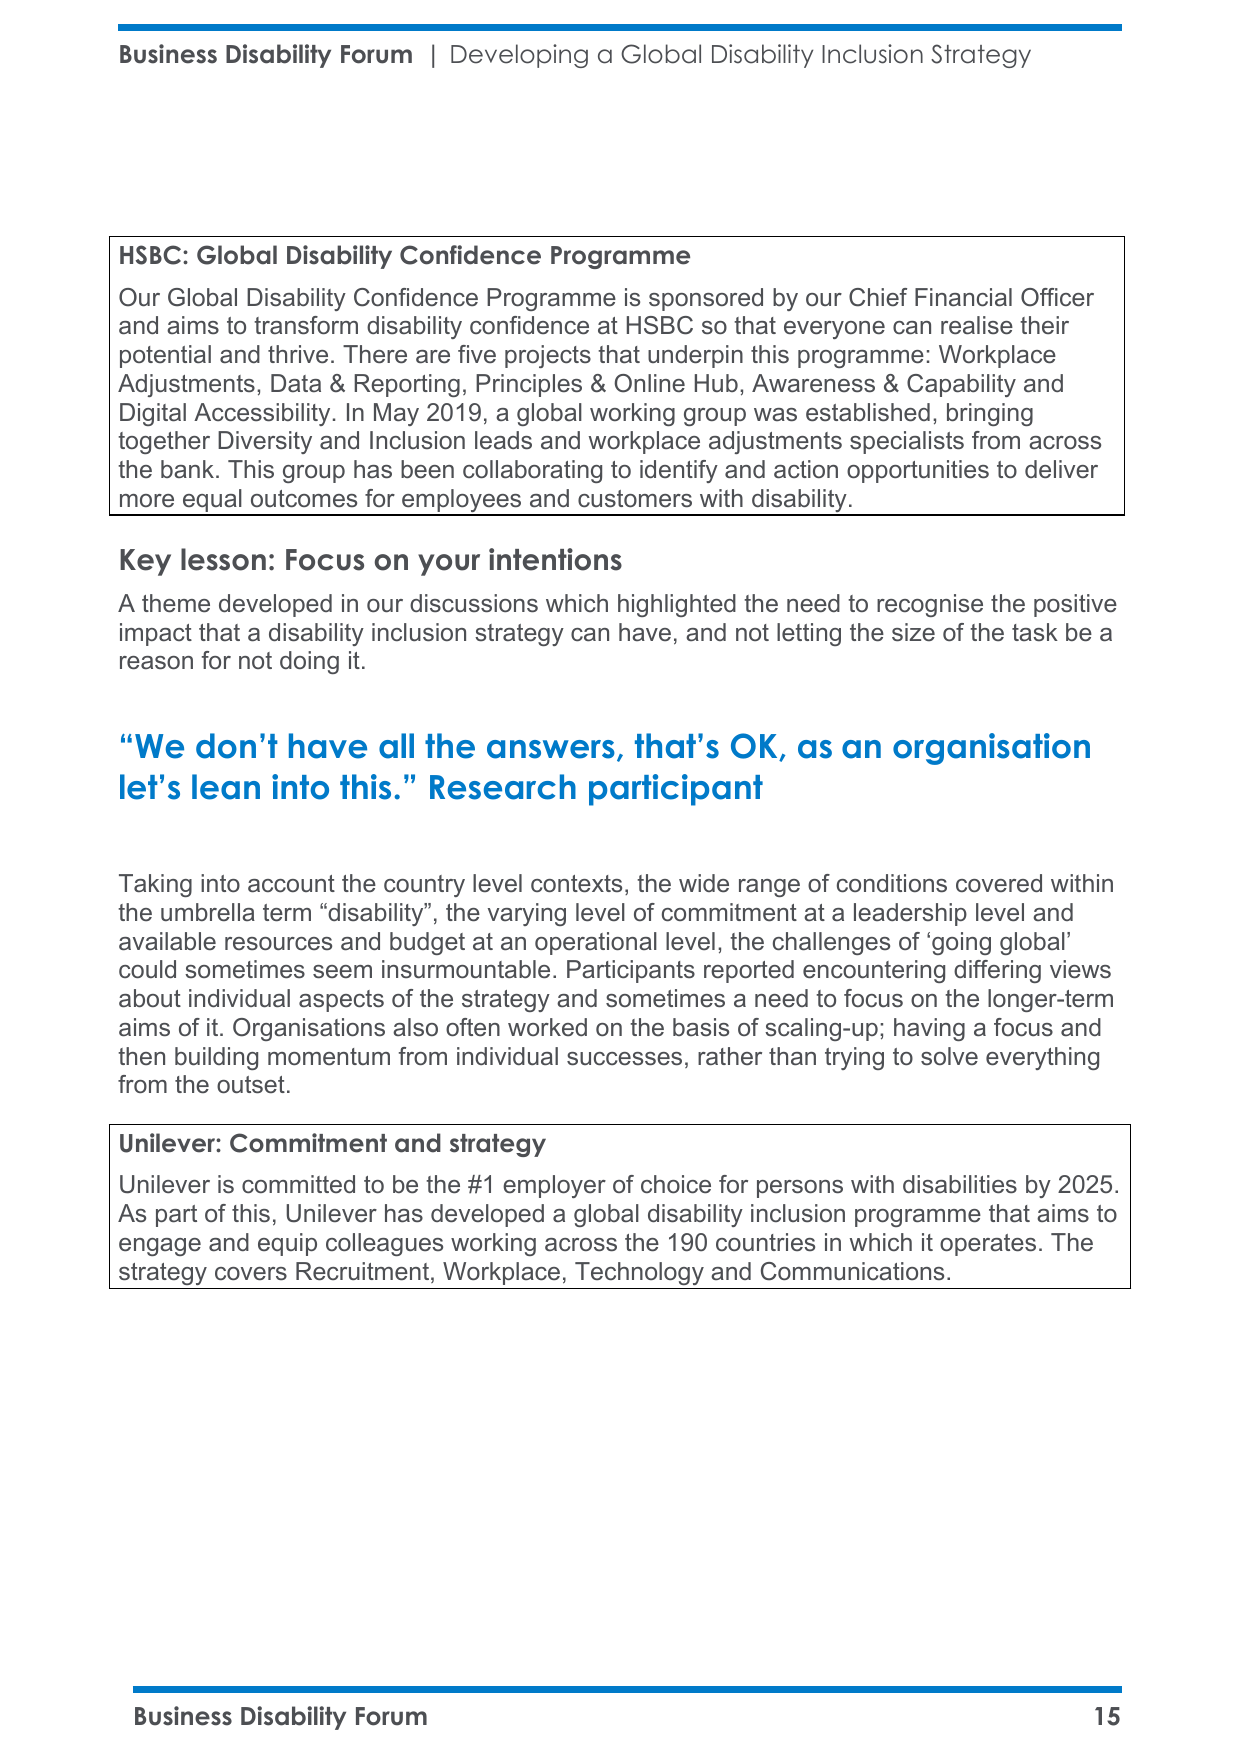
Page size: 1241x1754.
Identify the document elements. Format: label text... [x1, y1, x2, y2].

subtitle HSBC: Global Disability Confidence Programme [110, 237, 1124, 270]
text Our Global Disability Confidence Programme is sponsored by our Chief Financial Officer and aims to transform disability confidence at HSBC so that everyone can realise their potential and thrive. There are five projects that underpin this programme: Workplace Adjustments, Data & Reporting, Principles & Online Hub, Awareness & Capability and Digital Accessibility. In May 2019, a global working group was established, bringing together Diversity and Inclusion leads and workplace adjustments specialists from across the bank. This group has been collaborating to identify and action opportunities to deliver more equal outcomes for employees and customers with disability. [110, 279, 1124, 514]
text “We don’t have all the answers, that’s OK, as an organisation let’s lean into this.” Research participant [118, 725, 1122, 807]
text Taking into account the country level contexts, the wide range of conditions covered within the umbrella term “disability”, the varying level of commitment at a leadership level and available resources and budget at an operational level, the challenges of ‘going global’ could sometimes seem insurmountable. Participants reported encountering differing views about individual aspects of the strategy and sometimes a need to focus on the longer-term aims of it. Organisations also often worked on the basis of scaling-up; having a focus and then building momentum from individual successes, rather than trying to solve everything from the outset. [118, 869, 1122, 1099]
text Unilever is committed to be the #1 employer of choice for persons with disabilities by 2025. As part of this, Unilever has developed a global disability inclusion programme that aims to engage and equip colleagues working across the 190 countries in which it operates. The strategy covers Recruitment, Workplace, Technology and Communications. [110, 1167, 1130, 1288]
subtitle Unilever: Commitment and strategy [110, 1125, 1130, 1158]
text A theme developed in our discussions which highlighted the need to recognise the positive impact that a disability inclusion strategy can have, and not letting the size of the task be a reason for not doing it. [118, 589, 1122, 675]
subtitle Key lesson: Focus on your intentions [118, 541, 1122, 576]
